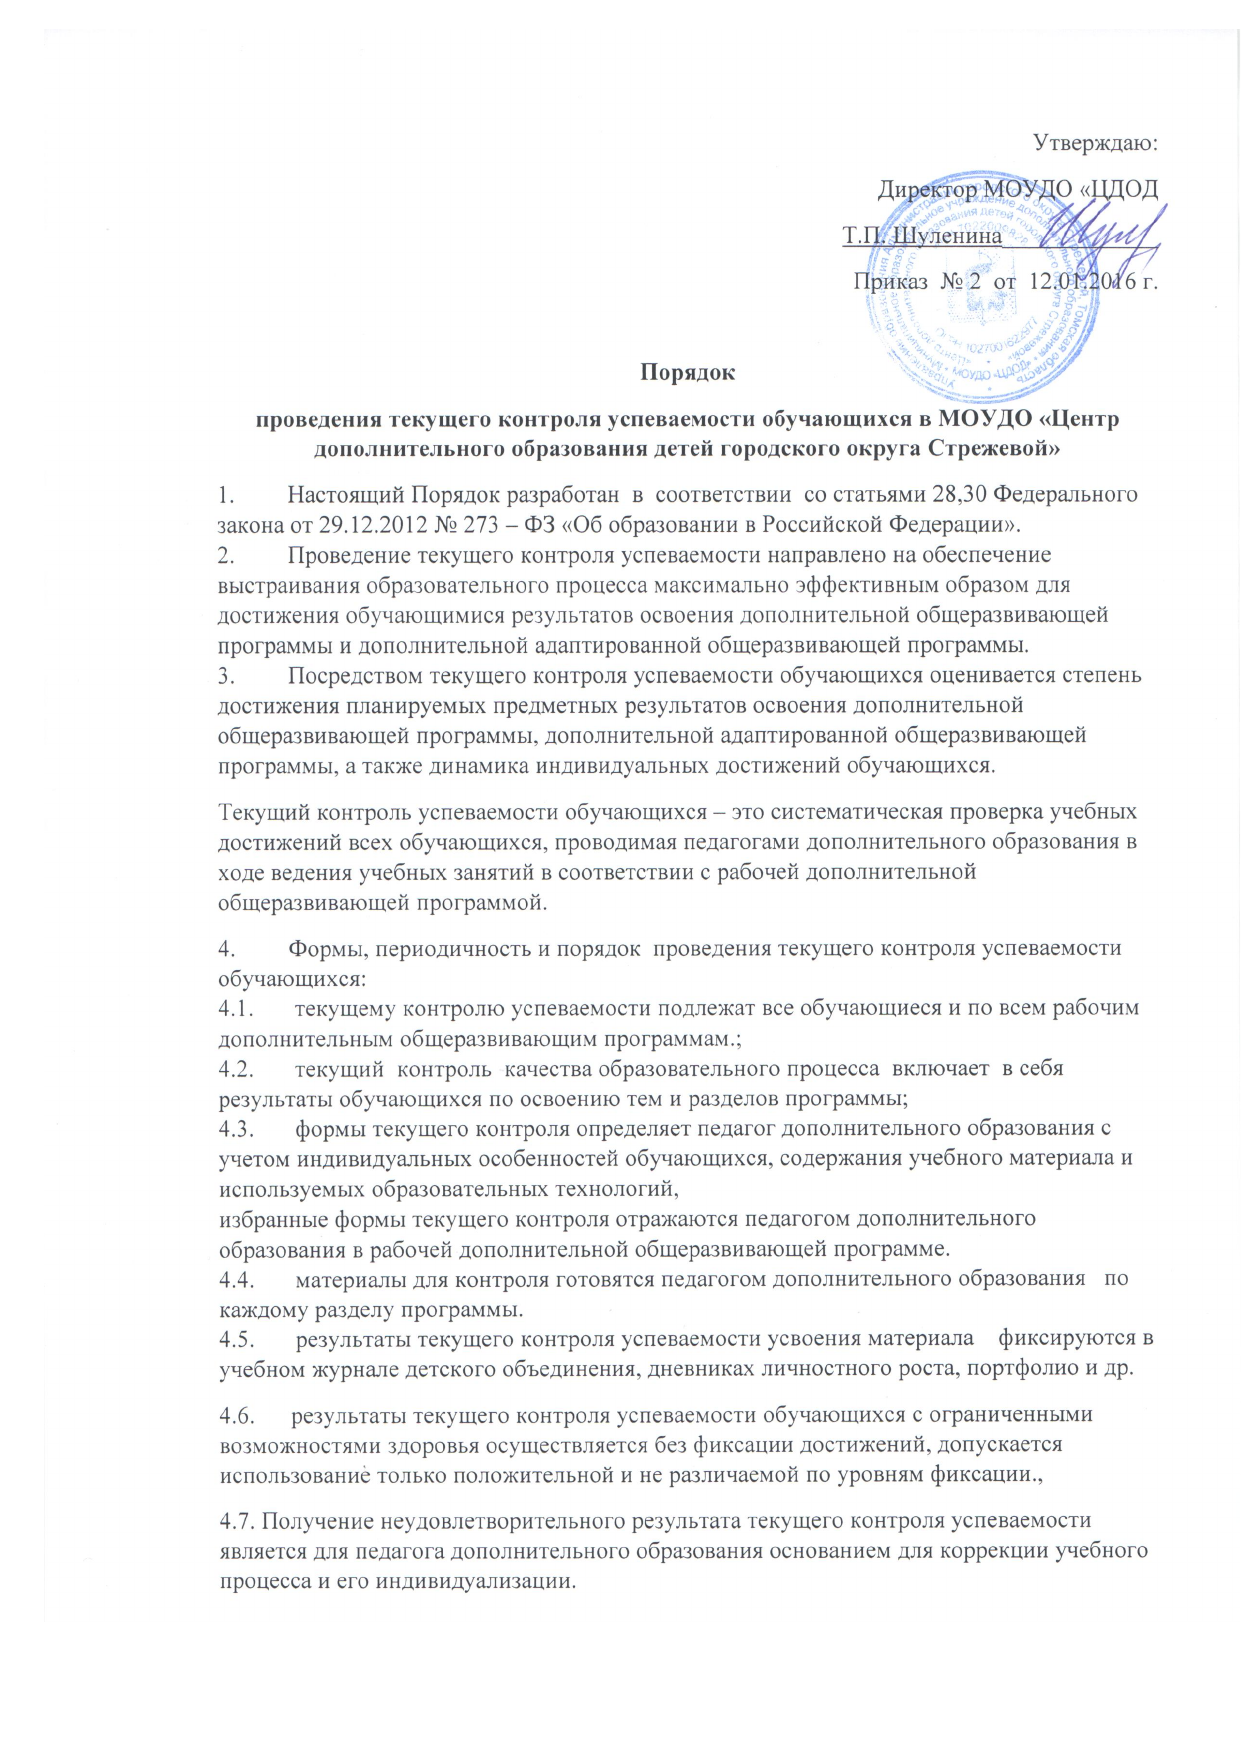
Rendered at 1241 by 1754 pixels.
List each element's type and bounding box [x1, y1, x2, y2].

picture [44, 29, 1241, 1622]
